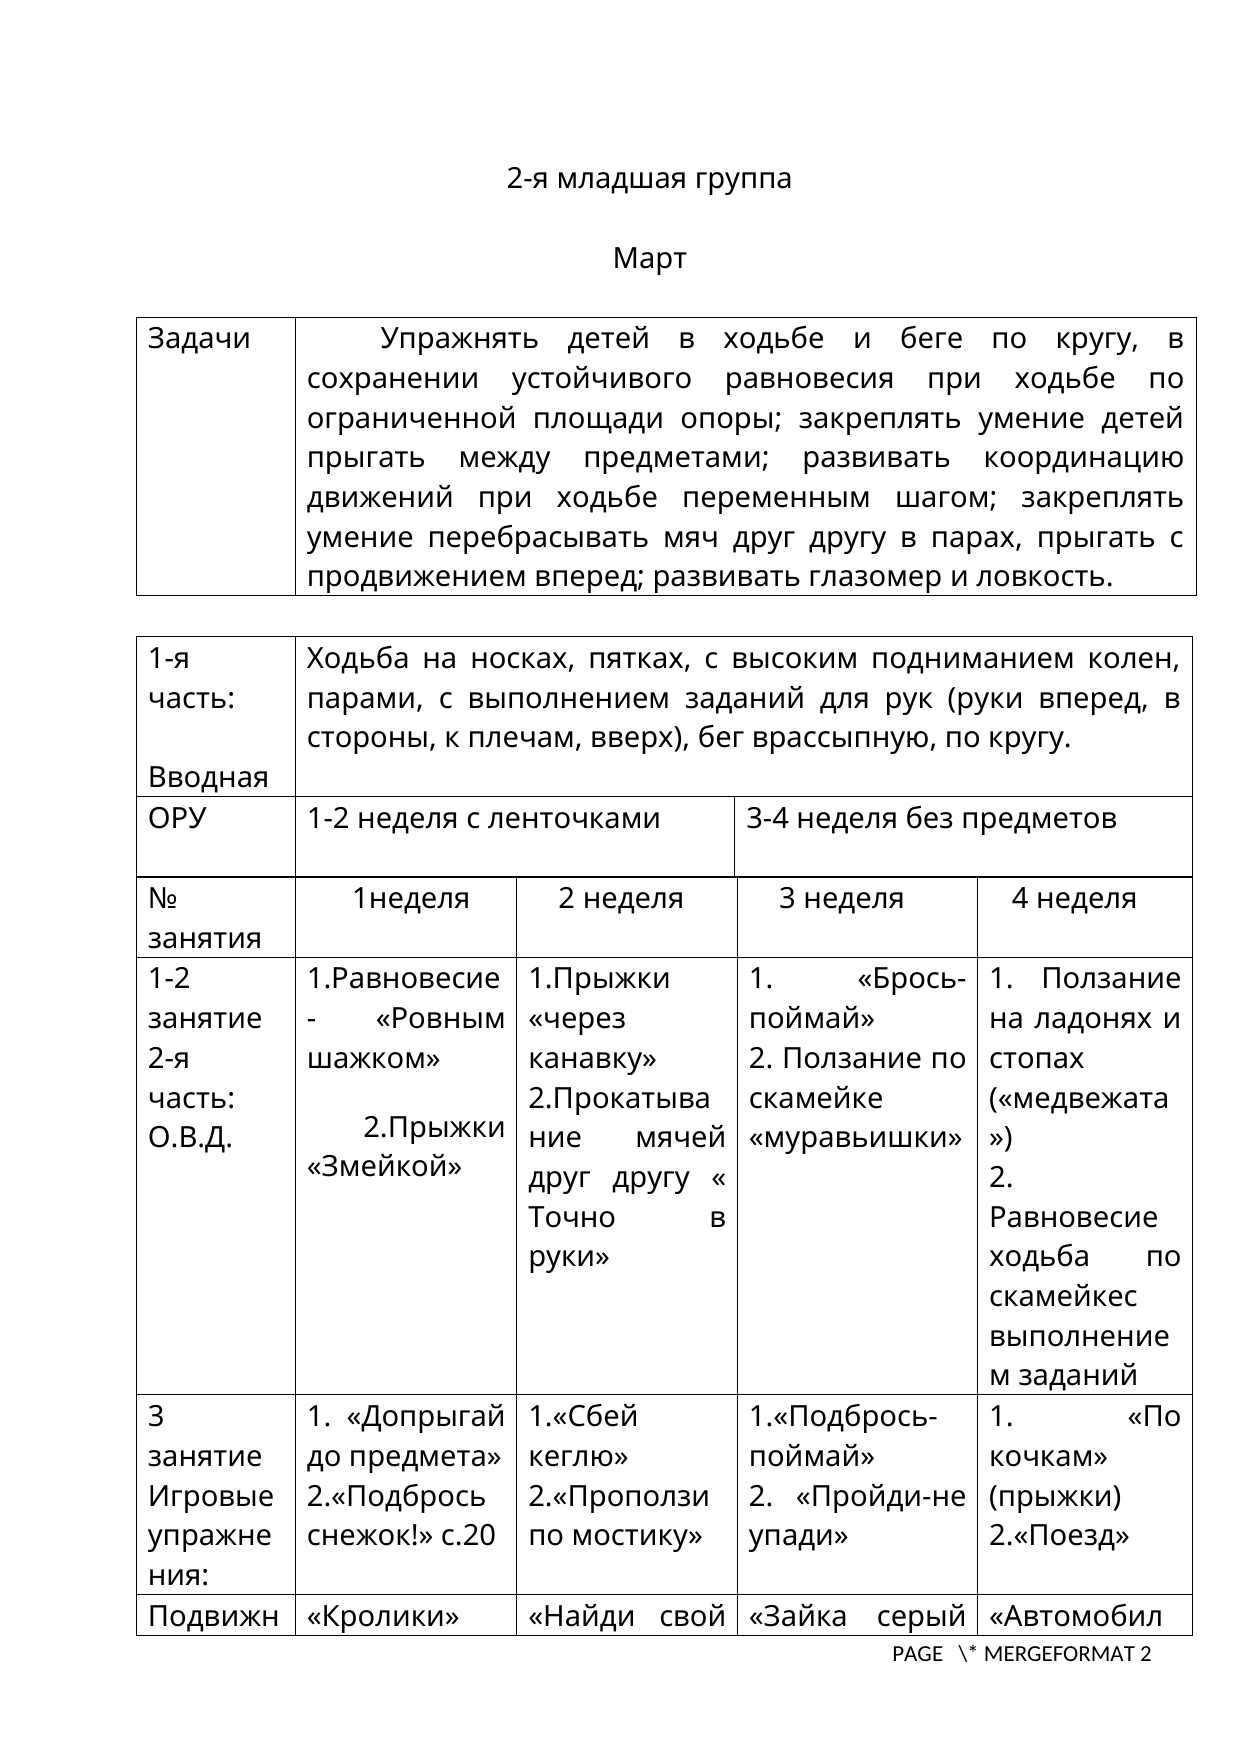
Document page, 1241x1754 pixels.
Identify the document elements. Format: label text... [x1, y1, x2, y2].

table_header Ходьба на носках, пятках, с высоким подниманием колен, парами, с выполнением заданий для рук (руки вперед, в стороны, к плечам, вверх), бег врассыпную, по кругу. [296, 637, 1192, 796]
table_cell 3-4 неделя без предметов [735, 797, 1192, 876]
text 2-я младшая группа [148, 158, 1152, 197]
table_cell 1.«Подбрось-поймай» 2. «Пройди-не упади» [738, 1395, 977, 1594]
table_cell 1-2 занятие 2-я часть: О.В.Д. [137, 958, 295, 1394]
table_cell 3 занятие Игровые упражнения: [137, 1395, 295, 1594]
table_header Задачи [137, 318, 295, 595]
table_cell 2 неделя [517, 878, 737, 957]
table_cell 3 неделя [738, 878, 977, 957]
table_cell «Кролики» [296, 1595, 516, 1634]
table_header Упражнять детей в ходьбе и беге по кругу, в сохранении устойчивого равновесия при ходьбе по ограниченной площади опоры; закреплять умение детей прыгать между предметами; развивать координацию движений при ходьбе переменным шагом; закреплять умение перебрасывать мяч друг другу в парах, прыгать с продвижением вперед; развивать глазомер и ловкость. [296, 318, 1196, 595]
table_cell 1неделя [296, 878, 516, 957]
text Март [148, 237, 1152, 277]
table_cell «Автомобили» [978, 1595, 1192, 1634]
table_cell 4 неделя [978, 878, 1192, 957]
table_cell Подвижные игры [137, 1595, 295, 1634]
table_cell 1.Равновесие - «Ровным шажком» 2.Прыжки «Змейкой» [296, 958, 516, 1394]
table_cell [738, 1595, 977, 1634]
table_cell 1. «Брось-поймай» 2. Ползание по скамейке «муравьишки» [738, 958, 977, 1394]
table_cell 1. Ползание на ладонях и стопах («медвежата») 2. Равновесие ходьба по скамейкес выполнением заданий [978, 958, 1192, 1394]
table_cell 1-2 неделя с ленточками [296, 797, 734, 876]
table_cell 1. «По кочкам» (прыжки) 2.«Поезд» [978, 1395, 1192, 1594]
table_cell ОРУ [137, 797, 295, 876]
table_cell 1.Прыжки «через канавку» 2.Прокатывание мячей друг другу « Точно в руки» [517, 958, 737, 1394]
table_header 1-я часть: Вводная [137, 637, 295, 796]
table_cell 1.«Сбей кеглю» 2.«Проползи по мостику» [517, 1395, 737, 1594]
table_cell 1. «Допрыгай до предмета» 2.«Подбрось снежок!» с.20 [296, 1395, 516, 1594]
table_cell «Найди свой цвет» [517, 1595, 737, 1634]
table_cell № занятия [137, 878, 295, 957]
